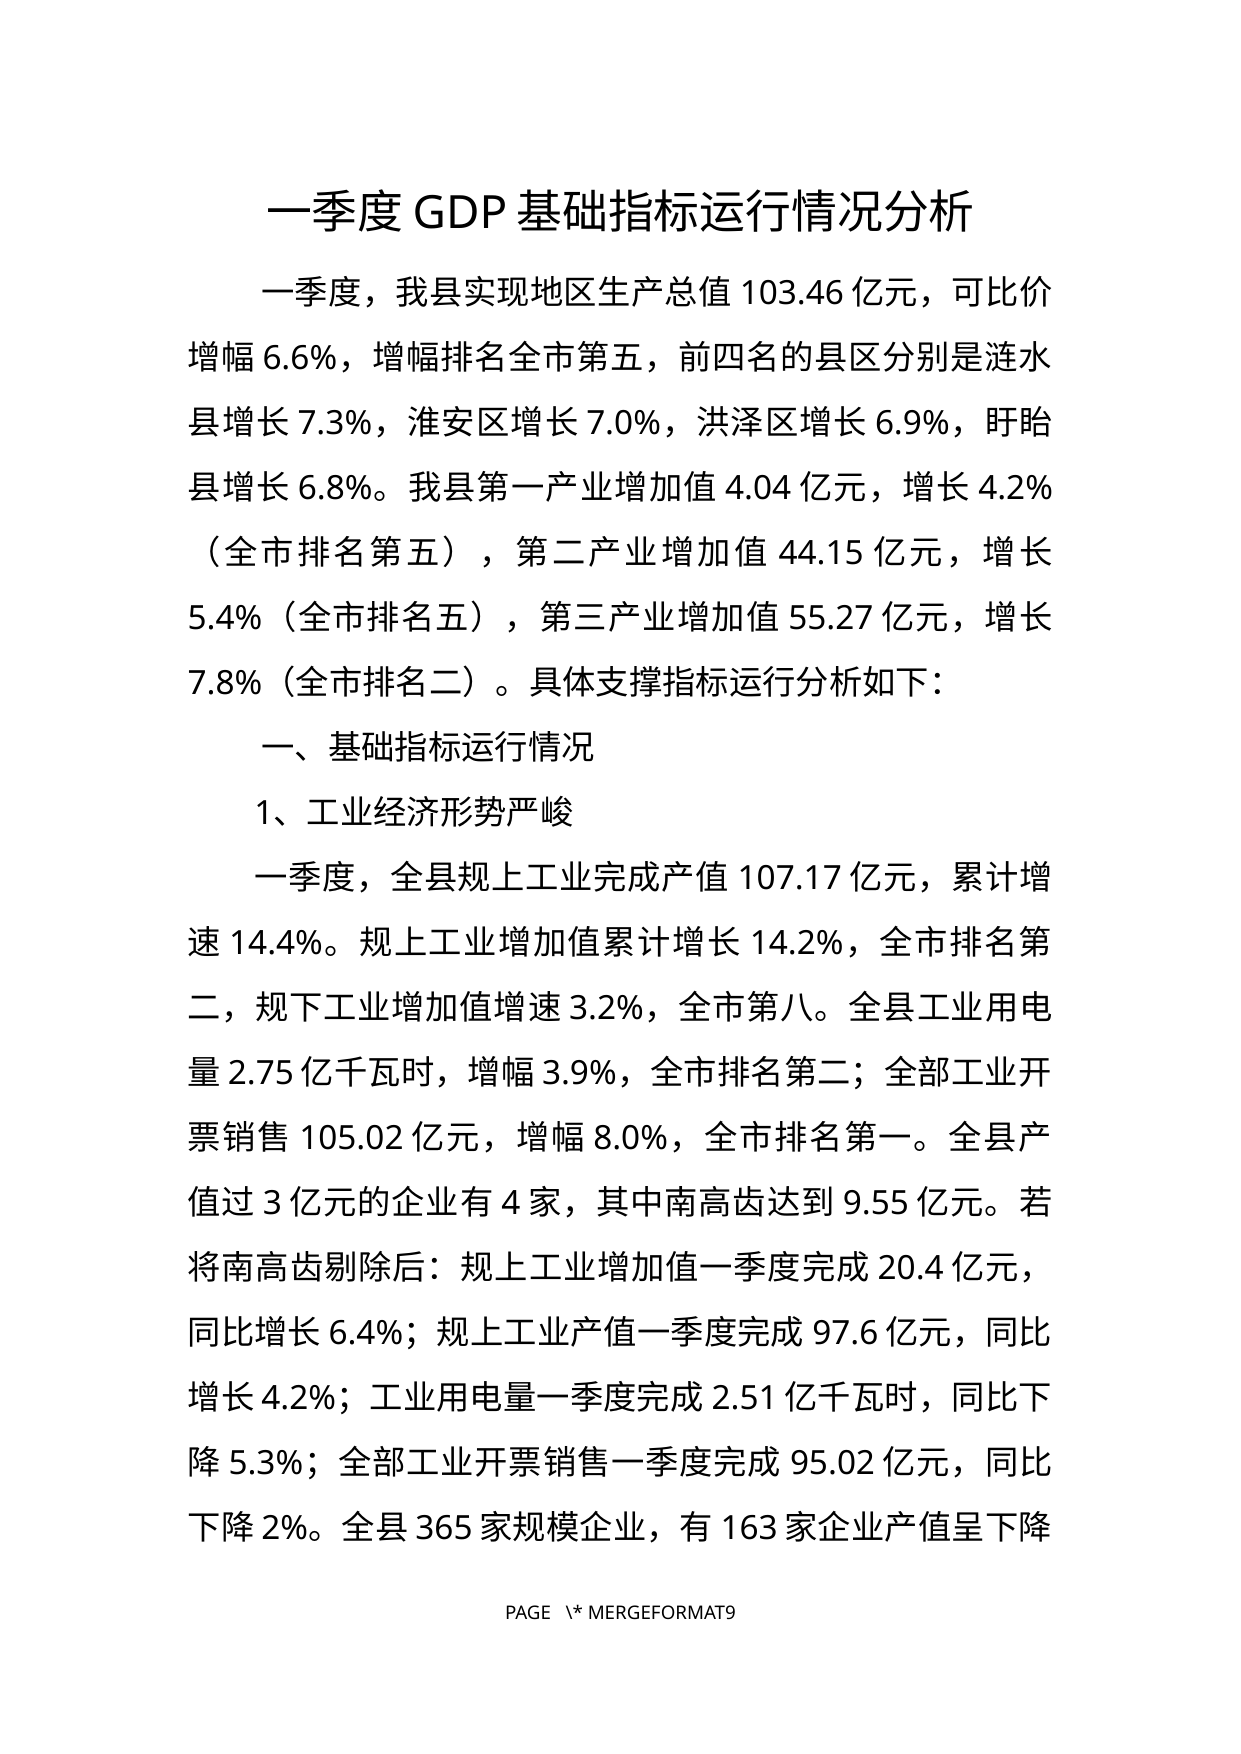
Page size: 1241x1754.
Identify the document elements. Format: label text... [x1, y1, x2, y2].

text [187, 842, 1053, 1557]
text 一、基础指标运行情况 [187, 712, 1053, 777]
text 一季度GDP基础指标运行情况分析 [187, 160, 1053, 257]
text 一季度，我县实现地区生产总值103.46亿元，可比价增幅6.6%，增幅排名全市第五，前四名的县区分别是涟水县增长7.3%，淮安区增长7.0%，洪泽区增长6.9%，盱眙县增长6.8%。我县第一产业增加值4.04亿元，增长4.2%（全市排名第五），第二产业增加值44.15亿元，增长5.4%（全市排名五），第三产业增加值55.27亿元，增长7.8%（全市排名二）。具体支撑指标运行分析如下： [187, 257, 1053, 712]
list 1、工业经济形势严峻 [254, 777, 1053, 842]
